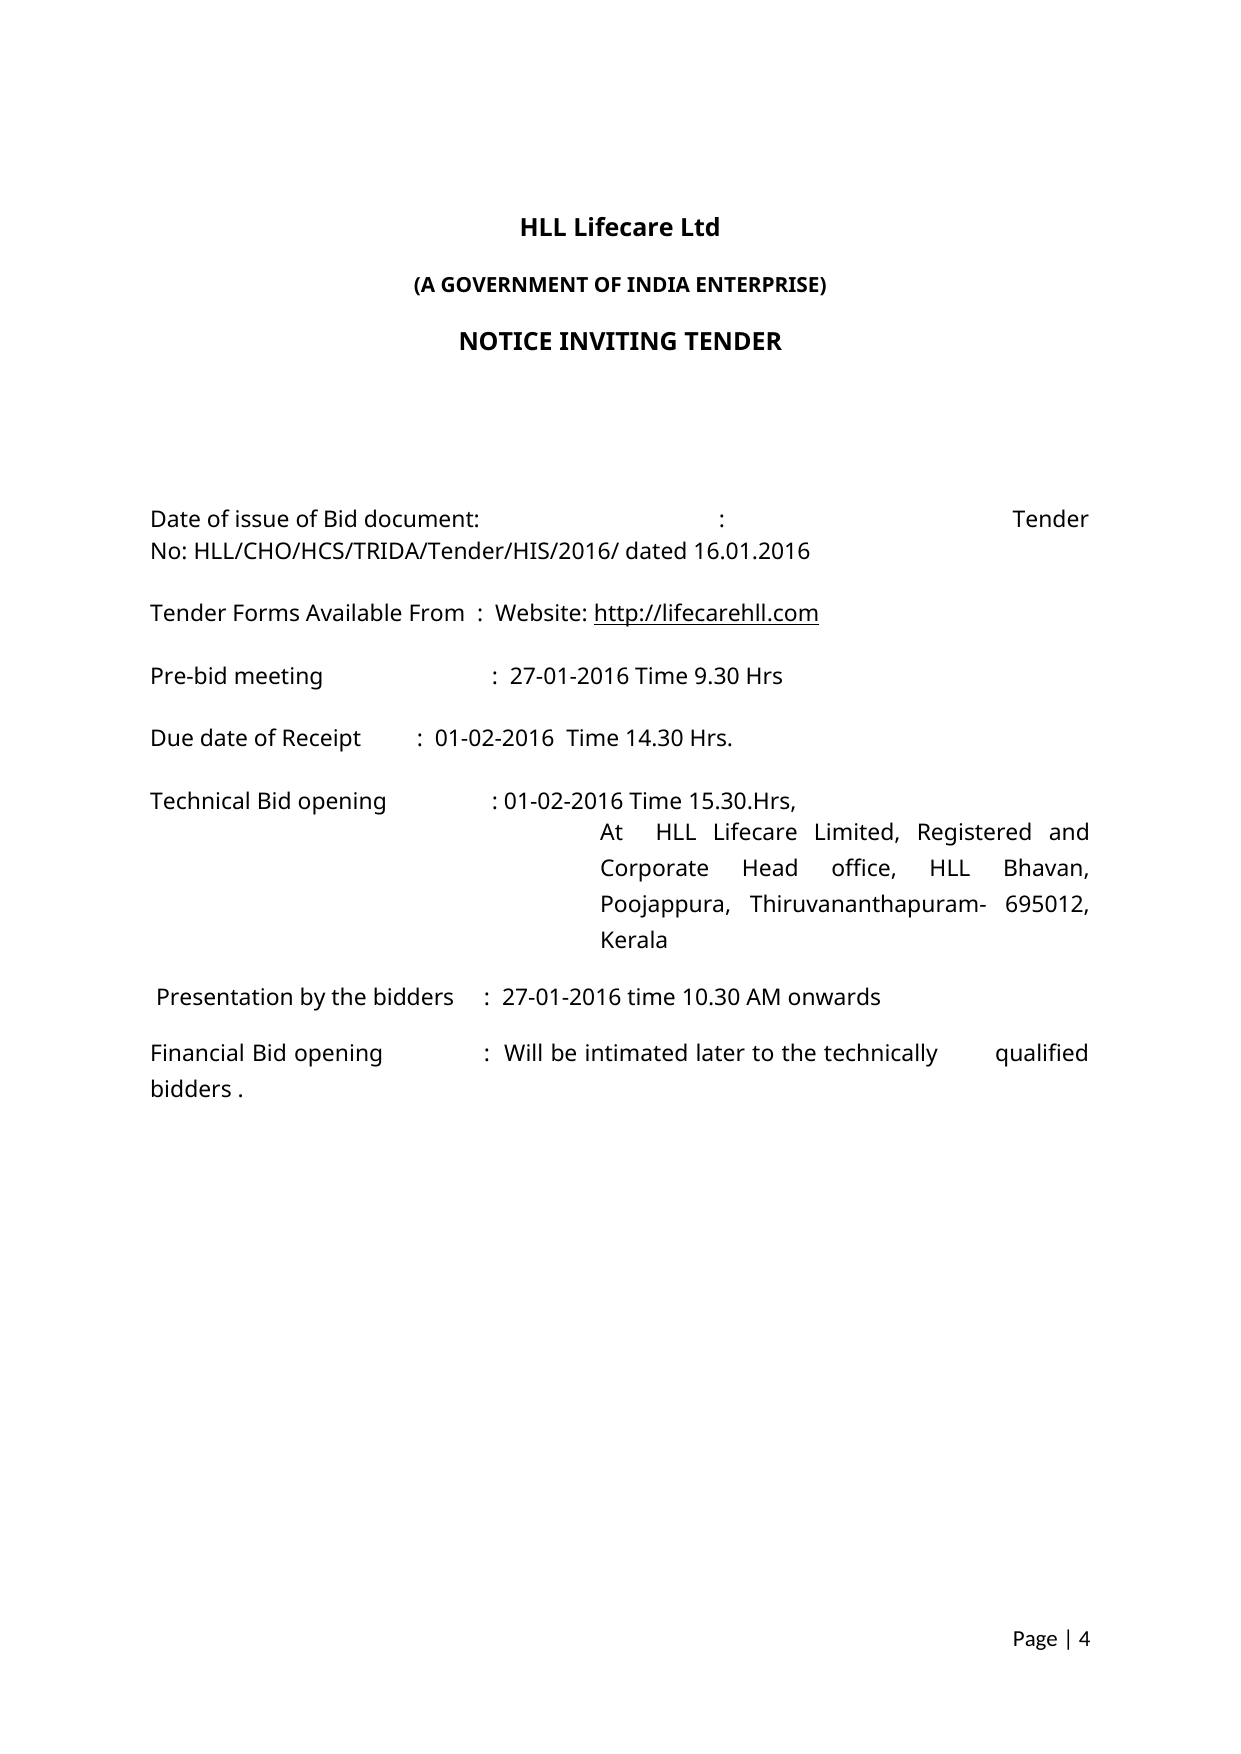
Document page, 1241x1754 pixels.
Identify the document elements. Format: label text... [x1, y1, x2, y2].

text Financial Bid opening : Will be intimated later to the technically qualified bidders . [150, 1037, 1090, 1104]
text Date of issue of Bid document: : Tender No: HLL/CHO/HCS/TRIDA/Tender/HIS/2016/ dated 16.01.2016 [150, 503, 1090, 566]
text Tender Forms Available From : Website: http://lifecarehll.com [150, 597, 1090, 628]
text At HLL Lifecare Limited, Registered and Corporate Head office, HLL Bhavan, Poojappura, Thiruvananthapuram- 695012, Kerala [600, 816, 1090, 955]
text Presentation by the bidders : 27-01-2016 time 10.30 AM onwards [150, 981, 1090, 1012]
text NOTICE INVITING TENDER [150, 323, 1090, 357]
text Pre-bid meeting : 27-01-2016 Time 9.30 Hrs [150, 660, 1090, 691]
text Due date of Receipt : 01-02-2016 Time 14.30 Hrs. [150, 722, 1090, 753]
text Technical Bid opening : 01-02-2016 Time 15.30.Hrs, [150, 785, 1090, 816]
text HLL Lifecare Ltd [150, 210, 1090, 244]
text (A GOVERNMENT OF INDIA ENTERPRISE) [150, 270, 1090, 298]
